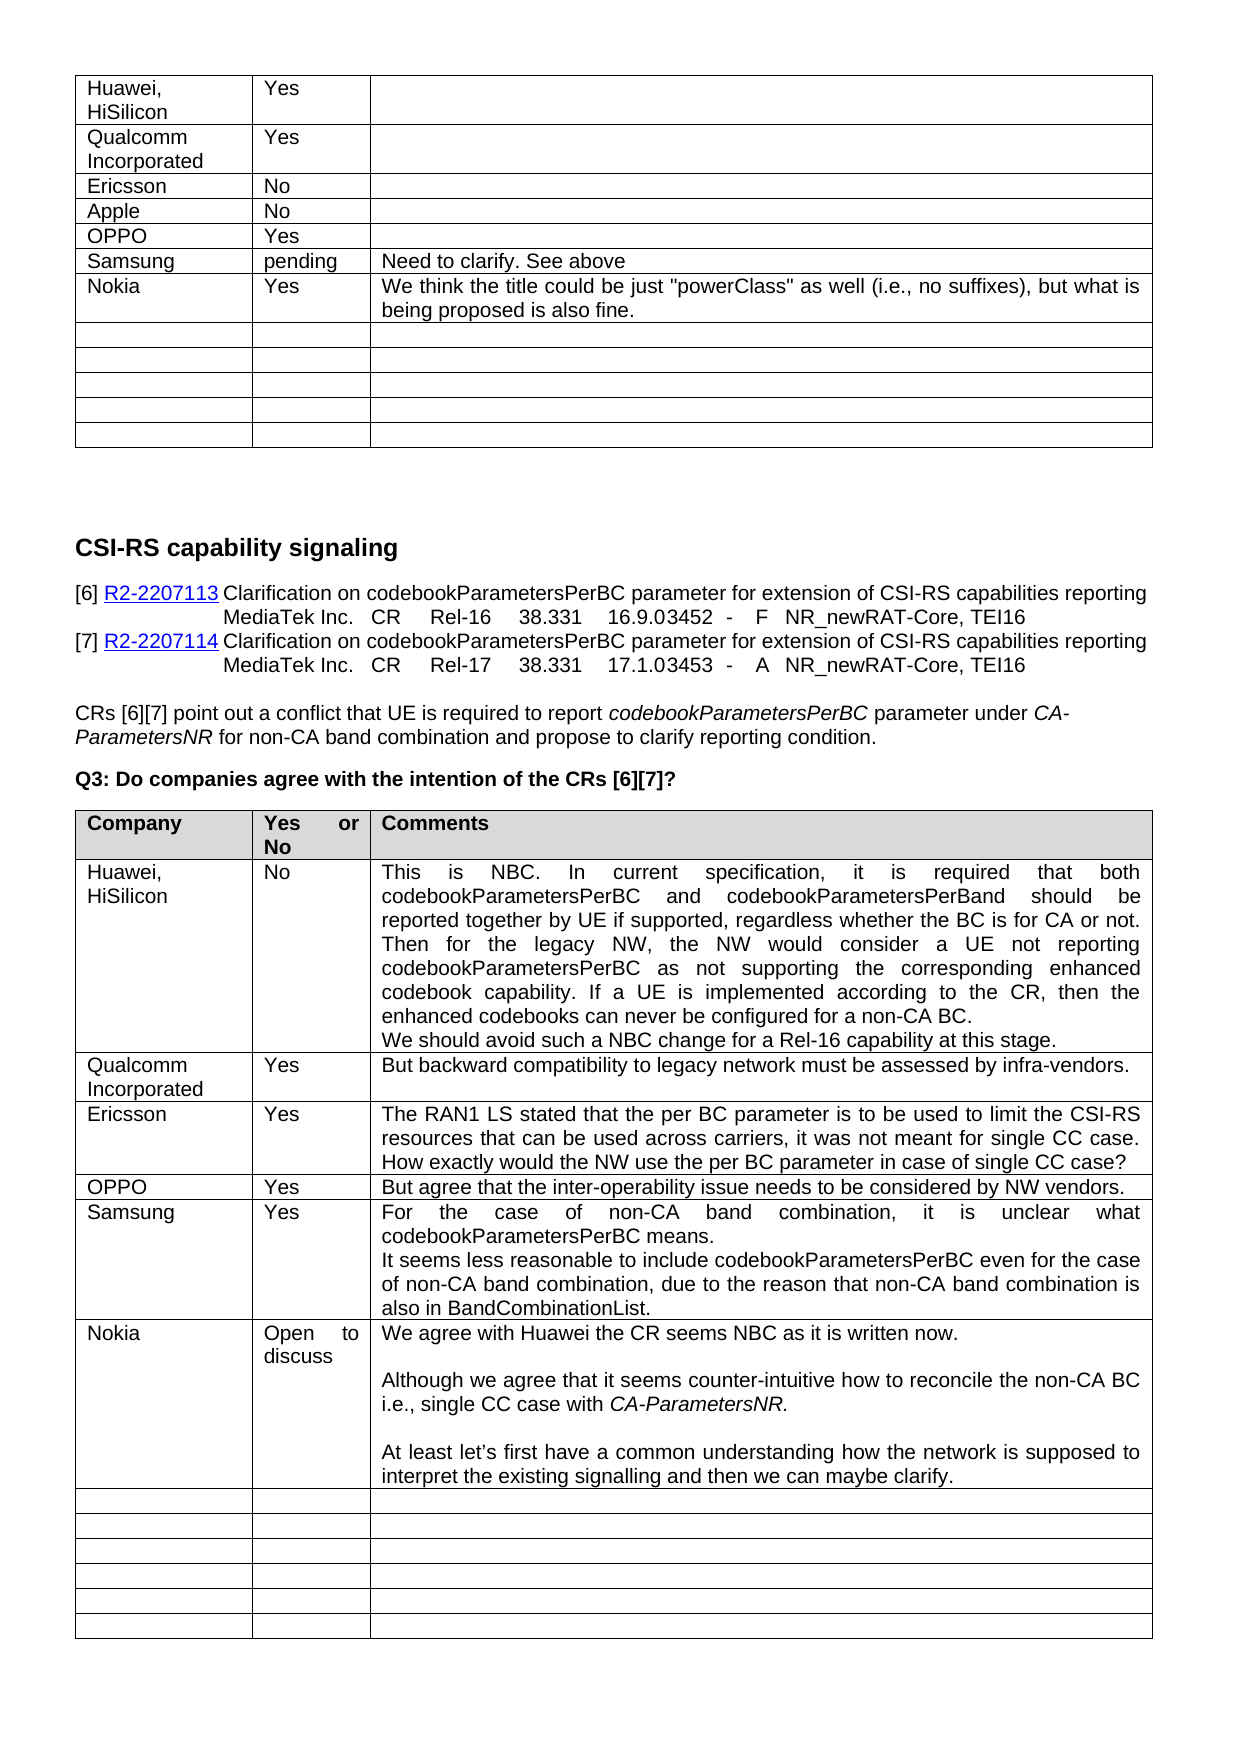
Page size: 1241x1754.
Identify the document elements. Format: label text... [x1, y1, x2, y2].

table_cell [371, 348, 1152, 372]
table_cell Huawei, HiSilicon [76, 76, 252, 124]
table_cell [371, 125, 1152, 173]
table_cell [253, 1614, 370, 1638]
table_cell Yes [253, 125, 370, 173]
table_cell [253, 1489, 370, 1513]
table_cell [76, 348, 252, 372]
table_cell [371, 1564, 1152, 1588]
table_cell [76, 1489, 252, 1513]
table_cell OPPO [76, 1175, 252, 1198]
text Q3: Do companies agree with the intention of the CRs [6][7]? [75, 767, 1165, 791]
table_cell [371, 1539, 1152, 1563]
table_cell [253, 1589, 370, 1613]
table_cell [371, 224, 1152, 248]
table_header Yes or No [253, 811, 370, 859]
table_cell [76, 1614, 252, 1638]
table_header Comments [371, 811, 1152, 859]
table_cell [371, 373, 1152, 397]
table_cell [76, 1564, 252, 1588]
table_cell Yes [253, 274, 370, 322]
table_cell [371, 323, 1152, 347]
table_cell [371, 1589, 1152, 1613]
table_cell Nokia [76, 274, 252, 322]
table_cell Yes [253, 1102, 370, 1173]
table_cell Ericsson [76, 174, 252, 198]
table_cell [253, 398, 370, 422]
table_cell Qualcomm Incorporated [76, 1053, 252, 1101]
subtitle CSI-RS capability signaling [75, 533, 1165, 562]
table_cell [371, 199, 1152, 223]
table_cell [76, 373, 252, 397]
table_cell [371, 174, 1152, 198]
table_cell [76, 1514, 252, 1538]
table_cell [76, 423, 252, 447]
table_cell [371, 398, 1152, 422]
table_cell [371, 1614, 1152, 1638]
table_cell Yes [253, 1200, 370, 1319]
table_cell This is NBC. In current specification, it is required that both codebookParametersPerBC and codebookParametersPerBand should be reported together by UE if supported, regardless whether the BC is for CA or not. Then for the legacy NW, the NW would consider a UE not reporting codebookParametersPerBC as not supporting the corresponding enhanced codebook capability. If a UE is implemented according to the CR, then the enhanced codebooks can never be configured for a non-CA BC. We should avoid such a NBC change for a Rel-16 capability at this stage. [371, 860, 1152, 1052]
table_cell OPPO [76, 224, 252, 248]
table_cell [371, 1489, 1152, 1513]
table_cell Samsung [76, 1200, 252, 1319]
table_cell No [253, 174, 370, 198]
title [7] R2-2207114 Clarification on codebookParametersPerBC parameter for extension of CSI-RS capabilities reporting MediaTek Inc. CR Rel-17 38.331 17.1.0 3453 - A NR_newRAT-Core, TEI16 [75, 629, 1165, 677]
table_cell Yes [253, 224, 370, 248]
table_header Company [76, 811, 252, 859]
table_cell [253, 423, 370, 447]
table_cell pending [253, 249, 370, 273]
table_cell [371, 76, 1152, 124]
table_cell Apple [76, 199, 252, 223]
table_cell [76, 1539, 252, 1563]
table_cell Open to discuss [253, 1320, 370, 1488]
table_cell No [253, 860, 370, 1052]
table_cell Ericsson [76, 1102, 252, 1173]
table_cell [253, 1564, 370, 1588]
table_cell [253, 373, 370, 397]
table_cell [76, 323, 252, 347]
table_cell [76, 1589, 252, 1613]
table_cell But agree that the inter-operability issue needs to be considered by NW vendors. [371, 1175, 1152, 1198]
table_cell No [253, 199, 370, 223]
table_cell We think the title could be just "powerClass" as well (i.e., no suffixes), but what is being proposed is also fine. [371, 274, 1152, 322]
table_cell Yes [253, 1053, 370, 1101]
table_cell Samsung [76, 249, 252, 273]
table_cell Need to clarify. See above [371, 249, 1152, 273]
table_cell Yes [253, 1175, 370, 1198]
table_cell [253, 1514, 370, 1538]
table_cell [253, 1539, 370, 1563]
text CRs [6][7] point out a conflict that UE is required to report codebookParametersPerBC parameter under CA-ParametersNR for non-CA band combination and propose to clarify reporting condition. [75, 701, 1165, 748]
table_cell [371, 423, 1152, 447]
table_cell [371, 1514, 1152, 1538]
table_cell [76, 398, 252, 422]
table_cell Huawei, HiSilicon [76, 860, 252, 1052]
table_cell Yes [253, 76, 370, 124]
table_cell But backward compatibility to legacy network must be assessed by infra-vendors. [371, 1053, 1152, 1101]
table_cell Qualcomm Incorporated [76, 125, 252, 173]
table_cell The RAN1 LS stated that the per BC parameter is to be used to limit the CSI-RS resources that can be used across carriers, it was not meant for single CC case. How exactly would the NW use the per BC parameter in case of single CC case? [371, 1102, 1152, 1173]
table_cell For the case of non-CA band combination, it is unclear what codebookParametersPerBC means. It seems less reasonable to include codebookParametersPerBC even for the case of non-CA band combination, due to the reason that non-CA band combination is also in BandCombinationList. [371, 1200, 1152, 1319]
title [6] R2-2207113 Clarification on codebookParametersPerBC parameter for extension of CSI-RS capabilities reporting MediaTek Inc. CR Rel-16 38.331 16.9.0 3452 - F NR_newRAT-Core, TEI16 [75, 581, 1165, 629]
table_cell Nokia [76, 1320, 252, 1488]
table_cell [253, 323, 370, 347]
table_cell [253, 348, 370, 372]
table_cell We agree with Huawei the CR seems NBC as it is written now. Although we agree that it seems counter-intuitive how to reconcile the non-CA BC i.e., single CC case with CA-ParametersNR. At least let’s first have a common understanding how the network is supposed to interpret the existing signalling and then we can maybe clarify. [371, 1320, 1152, 1488]
